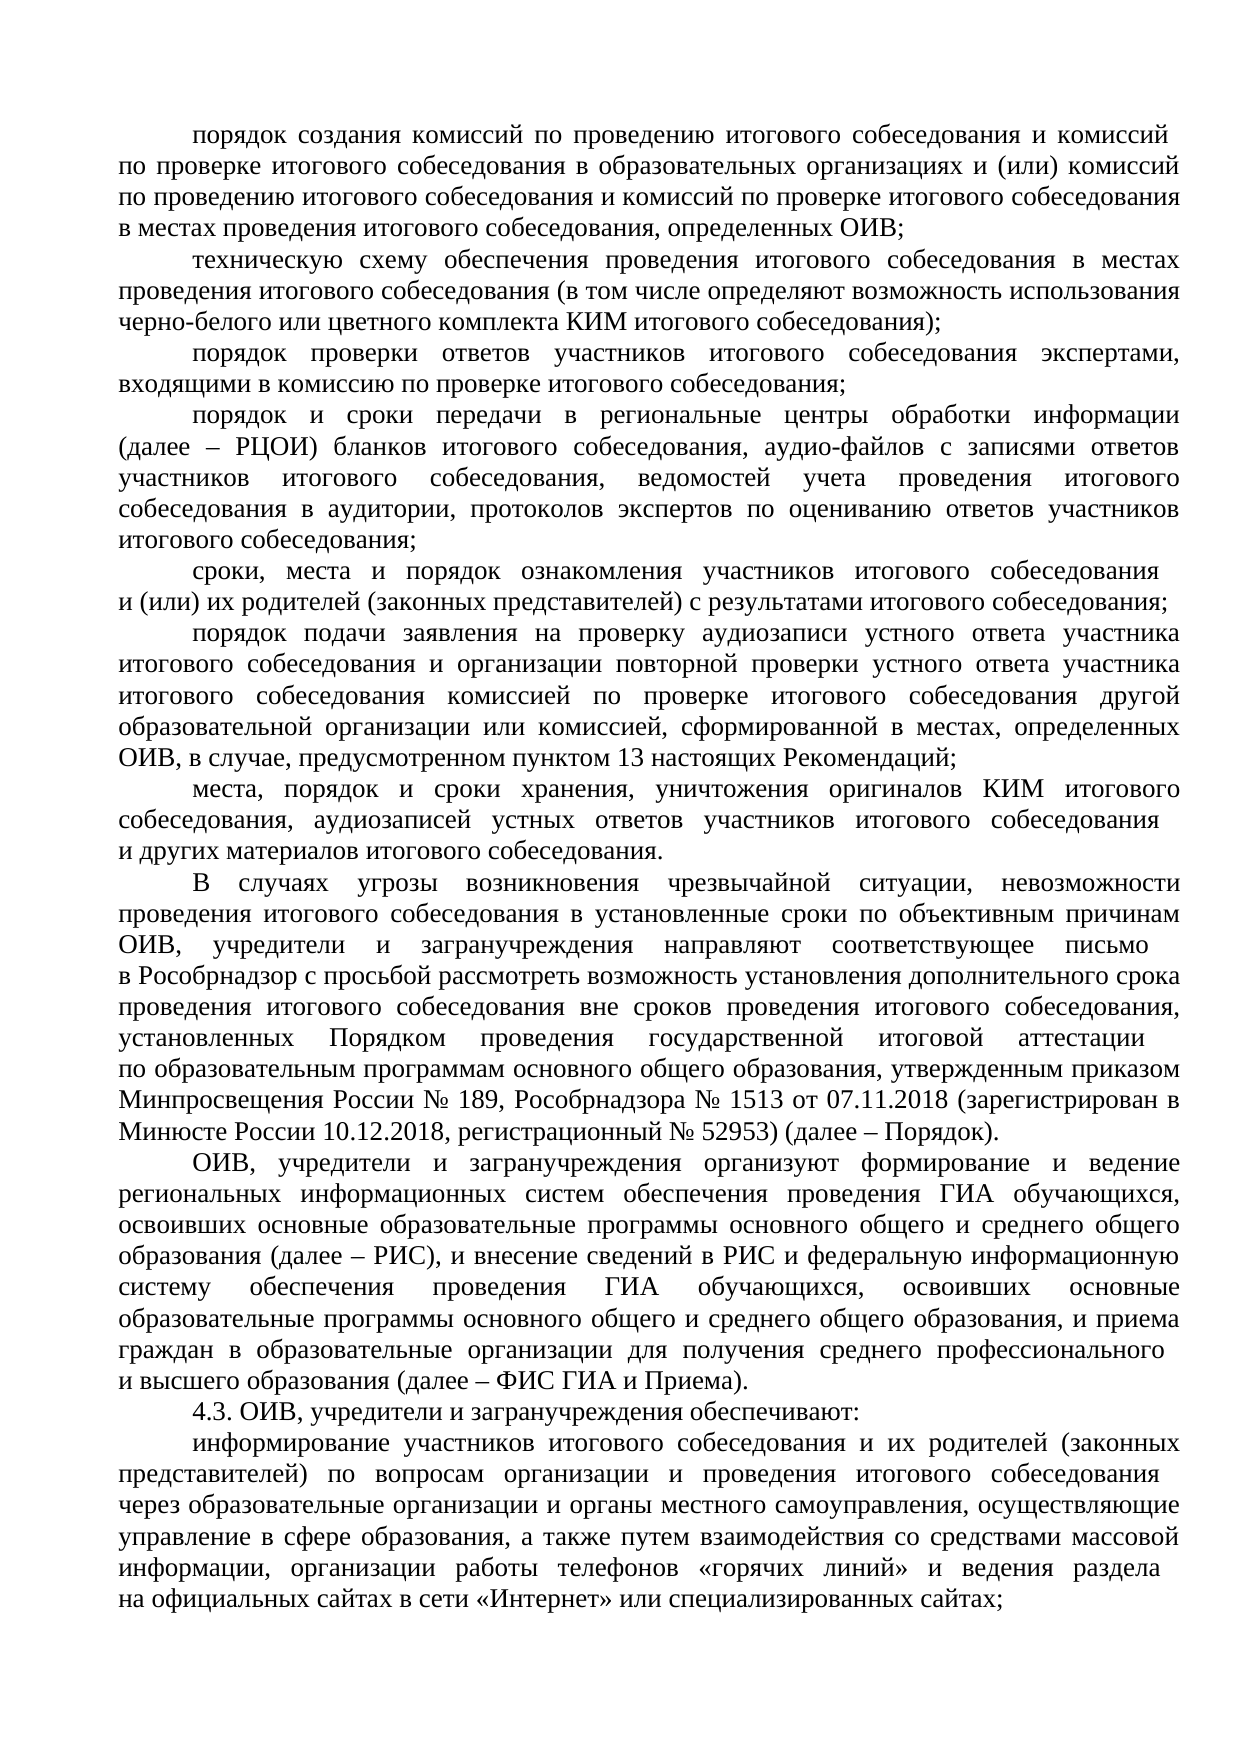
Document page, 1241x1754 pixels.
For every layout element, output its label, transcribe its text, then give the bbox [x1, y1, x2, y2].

text порядок создания комиссий по проведению итогового собеседования и комиссий по проверке итогового собеседования в образовательных организациях и (или) комиссий по проведению итогового собеседования и комиссий по проверке итогового собеседования в местах проведения итогового собеседования, определенных ОИВ; [118, 118, 1181, 243]
text В случаях угрозы возникновения чрезвычайной ситуации, невозможности проведения итогового собеседования в установленные сроки по объективным причинам ОИВ, учредители и загранучреждения направляют соответствующее письмо в Рособрнадзор с просьбой рассмотреть возможность установления дополнительного срока проведения итогового собеседования вне сроков проведения итогового собеседования, установленных Порядком проведения государственной итоговой аттестации по образовательным программам основного общего образования, утвержденным приказом Минпросвещения России № 189, Рособрнадзора № 1513 от 07.11.2018 (зарегистрирован в Минюсте России 10.12.2018, регистрационный № 52953) (далее – Порядок). [118, 866, 1181, 1146]
text порядок проверки ответов участников итогового собеседования экспертами, входящими в комиссию по проверке итогового собеседования; [118, 336, 1181, 398]
text информирование участников итогового собеседования и их родителей (законных представителей) по вопросам организации и проведения итогового собеседования через образовательные организации и органы местного самоуправления, осуществляющие управление в сфере образования, а также путем взаимодействия со средствами массовой информации, организации работы телефонов «горячих линий» и ведения раздела на официальных сайтах в сети «Интернет» или специализированных сайтах; [118, 1426, 1181, 1613]
text сроки, места и порядок ознакомления участников итогового собеседования и (или) их родителей (законных представителей) с результатами итогового собеседования; [118, 554, 1181, 616]
text техническую схему обеспечения проведения итогового собеседования в местах проведения итогового собеседования (в том числе определяют возможность использования черно-белого или цветного комплекта КИМ итогового собеседования); [118, 243, 1181, 336]
text порядок подачи заявления на проверку аудиозаписи устного ответа участника итогового собеседования и организации повторной проверки устного ответа участника итогового собеседования комиссией по проверке итогового собеседования другой образовательной организации или комиссией, сформированной в местах, определенных ОИВ, в случае, предусмотренном пунктом 13 настоящих Рекомендаций; [118, 616, 1181, 772]
text порядок и сроки передачи в региональные центры обработки информации (далее – РЦОИ) бланков итогового собеседования, аудио-файлов с записями ответов участников итогового собеседования, ведомостей учета проведения итогового собеседования в аудитории, протоколов экспертов по оцениванию ответов участников итогового собеседования; [118, 398, 1181, 554]
text 4.3. ОИВ, учредители и загранучреждения обеспечивают: [118, 1395, 1181, 1426]
text места, порядок и сроки хранения, уничтожения оригиналов КИМ итогового собеседования, аудиозаписей устных ответов участников итогового собеседования и других материалов итогового собеседования. [118, 772, 1181, 866]
text ОИВ, учредители и загранучреждения организуют формирование и ведение региональных информационных систем обеспечения проведения ГИА обучающихся, освоивших основные образовательные программы основного общего и среднего общего образования (далее – РИС), и внесение сведений в РИС и федеральную информационную систему обеспечения проведения ГИА обучающихся, освоивших основные образовательные программы основного общего и среднего общего образования, и приема граждан в образовательные организации для получения среднего профессионального и высшего образования (далее – ФИС ГИА и Приема). [118, 1146, 1181, 1395]
